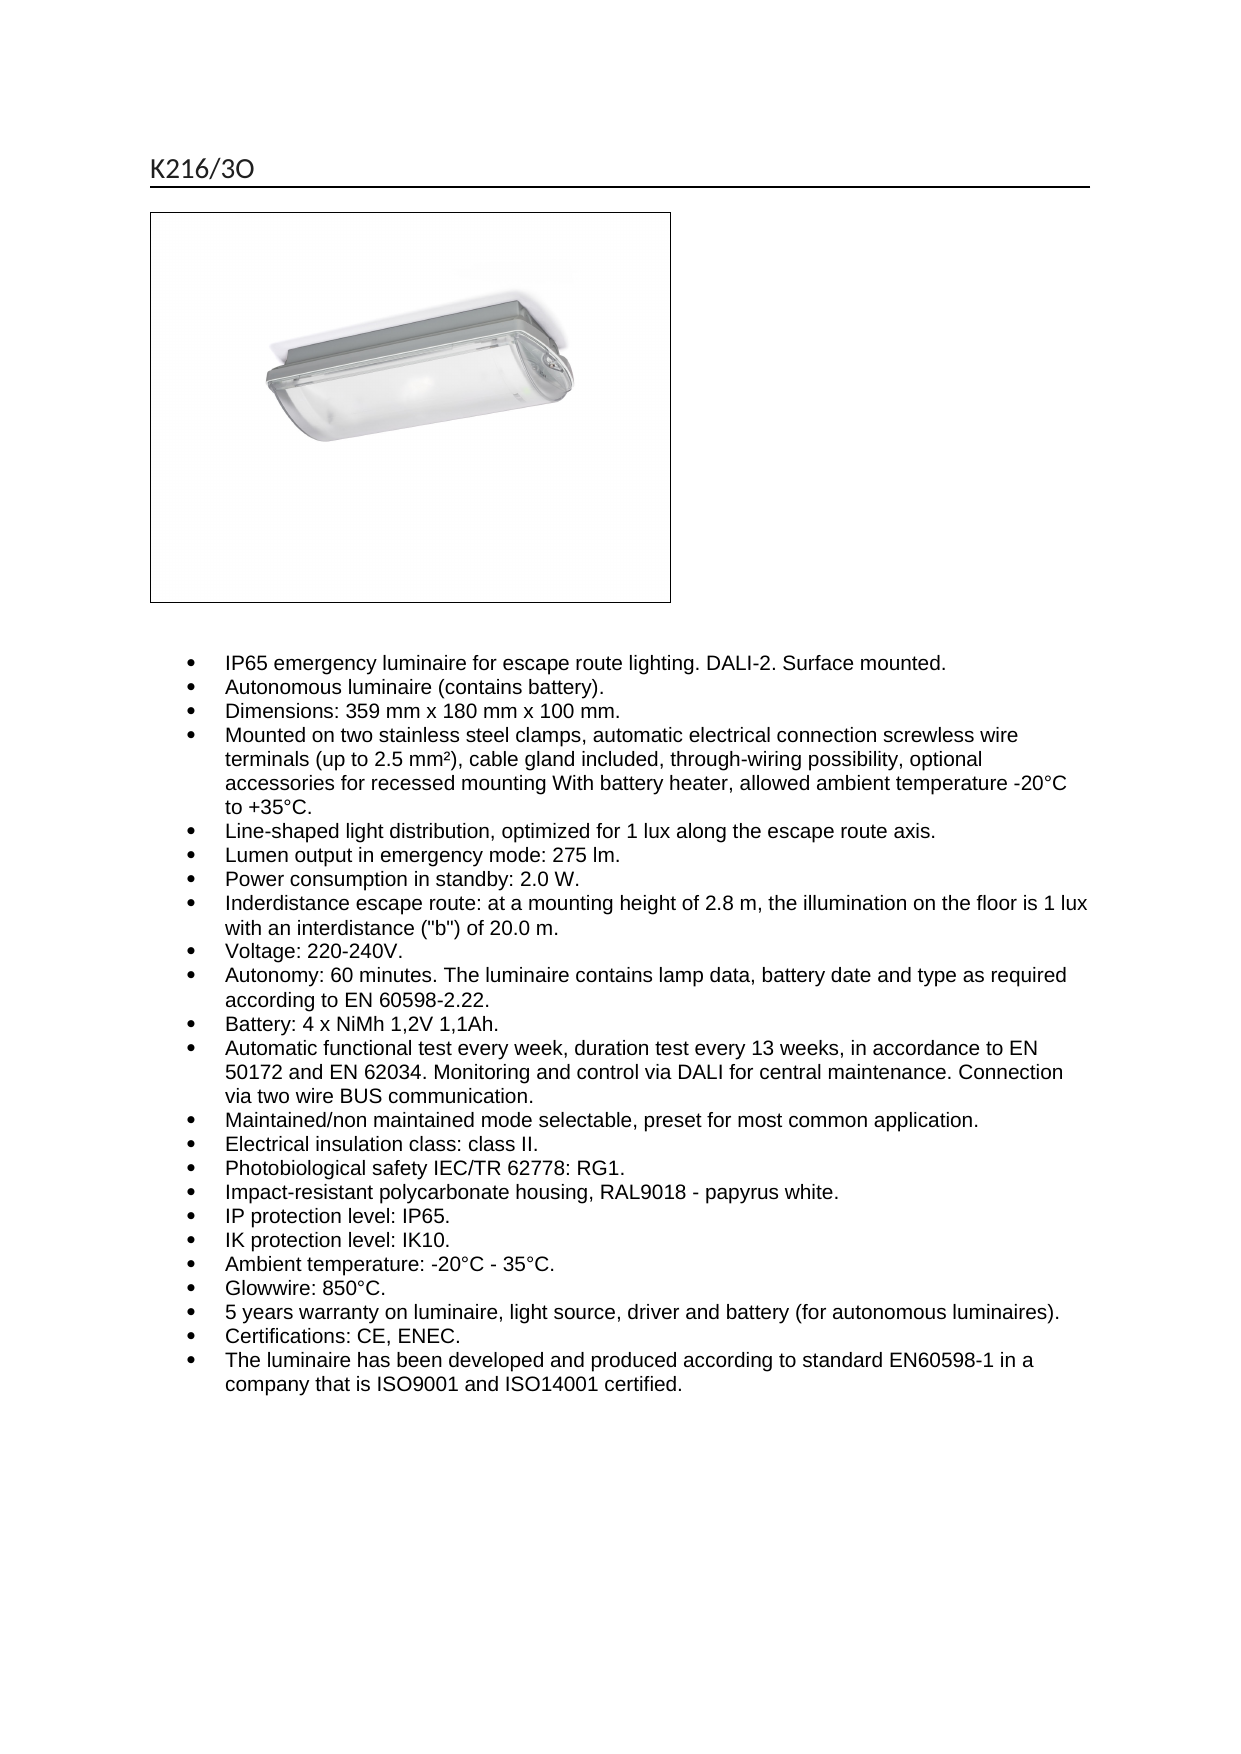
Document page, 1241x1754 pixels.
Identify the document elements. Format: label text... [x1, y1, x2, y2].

list Electrical insulation class: class II. [187, 1131, 1090, 1156]
list Line-shaped light distribution, optimized for 1 lux along the escape route axis. [187, 819, 1090, 843]
list 5 years warranty on luminaire, light source, driver and battery (for autonomous luminaires). [187, 1300, 1090, 1324]
list Autonomous luminaire (contains battery). [187, 675, 1090, 699]
list Glowwire: 850°C. [187, 1276, 1090, 1300]
list Battery: 4 x NiMh 1,2V 1,1Ah. [187, 1011, 1090, 1035]
text K216/3O [150, 150, 1090, 186]
list Autonomy: 60 minutes. The luminaire contains lamp data, battery date and type as required according to EN 60598-2.22. [187, 963, 1090, 1011]
list Automatic functional test every week, duration test every 13 weeks, in accordance to EN 50172 and EN 62034. Monitoring and control via DALI for central maintenance. Connection via two wire BUS communication. [187, 1035, 1090, 1107]
list Photobiological safety IEC/TR 62778: RG1. [187, 1156, 1090, 1179]
list Certifications: CE, ENEC. [187, 1324, 1090, 1348]
list Maintained/non maintained mode selectable, preset for most common application. [187, 1107, 1090, 1131]
list Mounted on two stainless steel clamps, automatic electrical connection screwless wire terminals (up to 2.5 mm²), cable gland included, through-wiring possibility, optional accessories for recessed mounting With battery heater, allowed ambient temperature -20°C to +35°C. [187, 723, 1090, 819]
list Power consumption in standby: 2.0 W. [187, 867, 1090, 891]
list Ambient temperature: -20°C - 35°C. [187, 1252, 1090, 1276]
list IP protection level: IP65. [187, 1204, 1090, 1228]
list Dimensions: 359 mm x 180 mm x 100 mm. [187, 699, 1090, 723]
picture [151, 213, 670, 602]
list IK protection level: IK10. [187, 1228, 1090, 1252]
list Impact-resistant polycarbonate housing, RAL9018 - papyrus white. [187, 1179, 1090, 1204]
list The luminaire has been developed and produced according to standard EN60598-1 in a company that is ISO9001 and ISO14001 certified. [187, 1348, 1090, 1396]
list Inderdistance escape route: at a mounting height of 2.8 m, the illumination on the floor is 1 lux with an interdistance ("b") of 20.0 m. [187, 891, 1090, 939]
list Voltage: 220-240V. [187, 939, 1090, 963]
list IP65 emergency luminaire for escape route lighting. DALI-2. Surface mounted. [187, 651, 1090, 675]
list Lumen output in emergency mode: 275 lm. [187, 843, 1090, 867]
